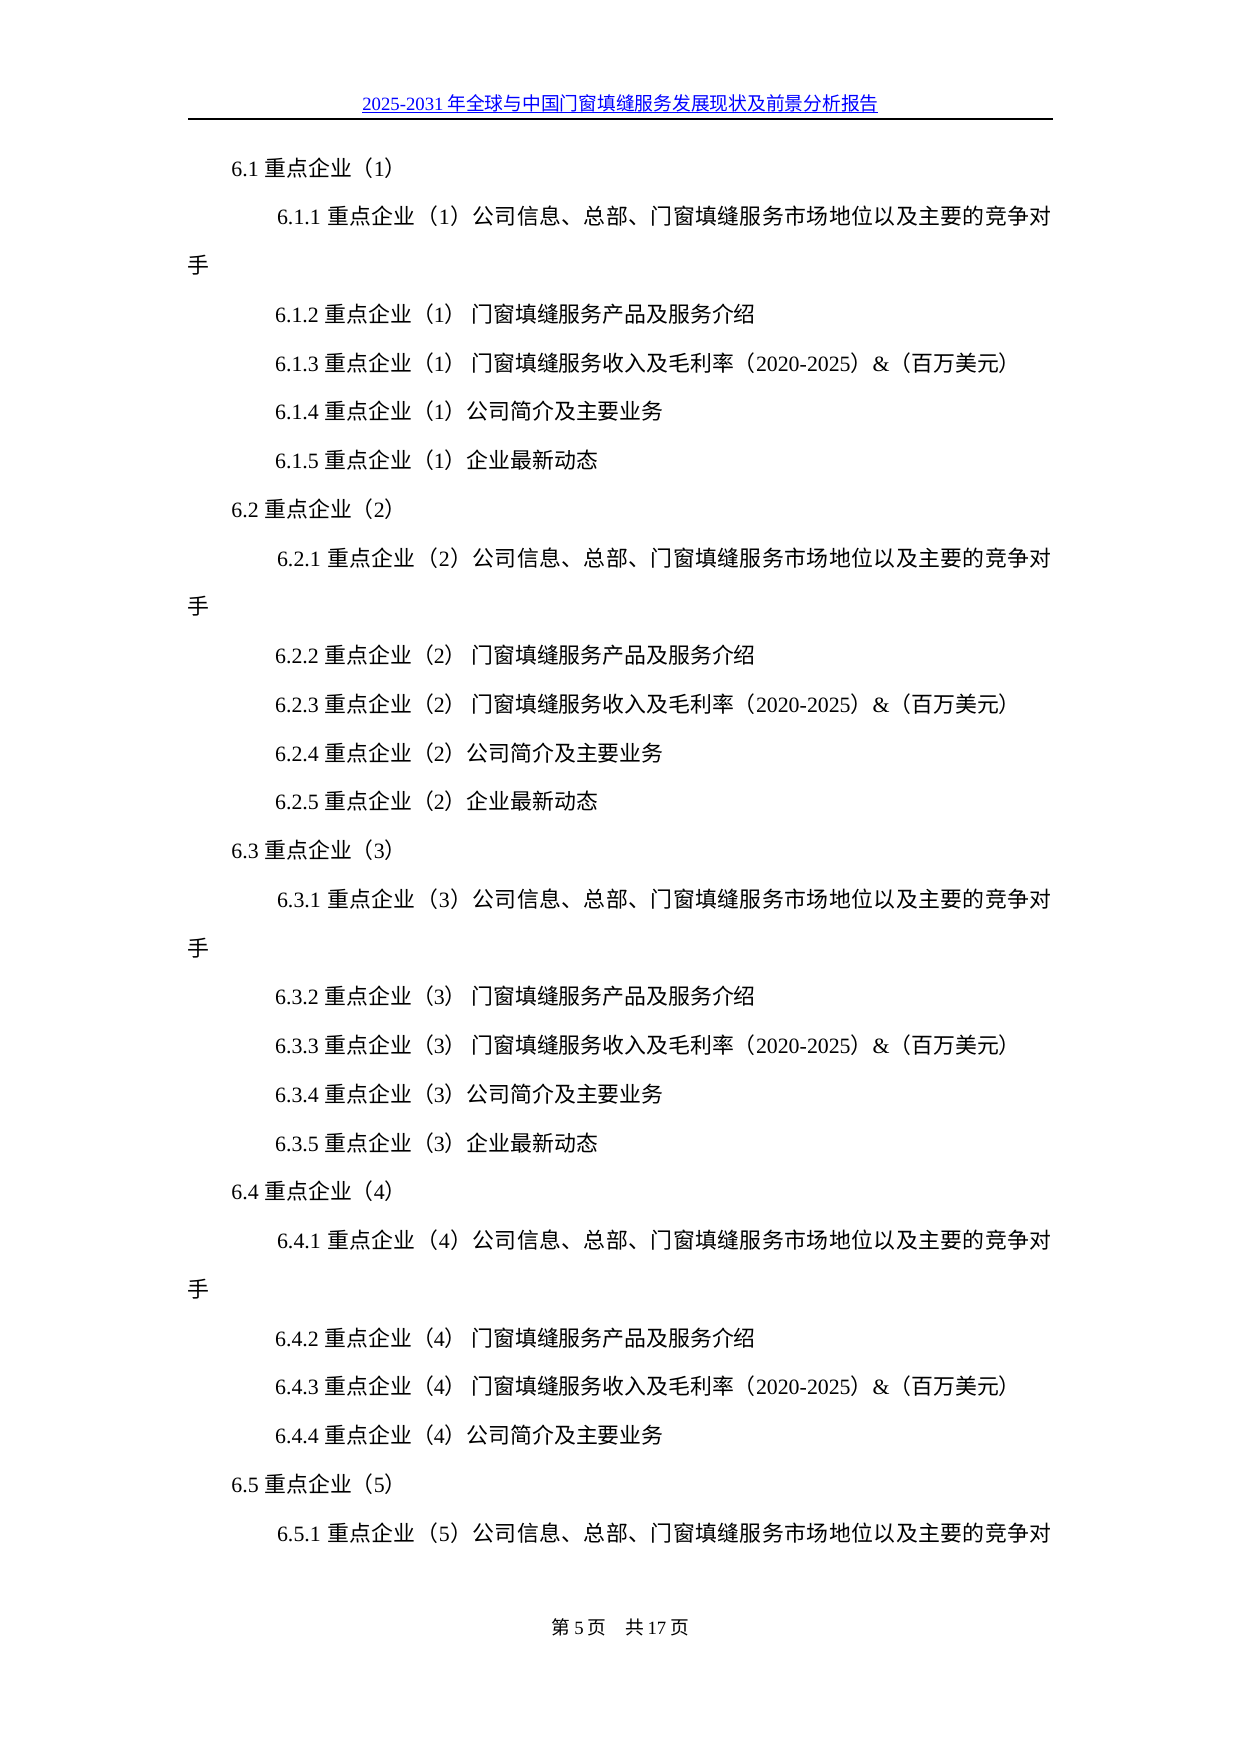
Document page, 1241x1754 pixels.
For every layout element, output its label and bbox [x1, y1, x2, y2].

text [187, 150, 1053, 1548]
